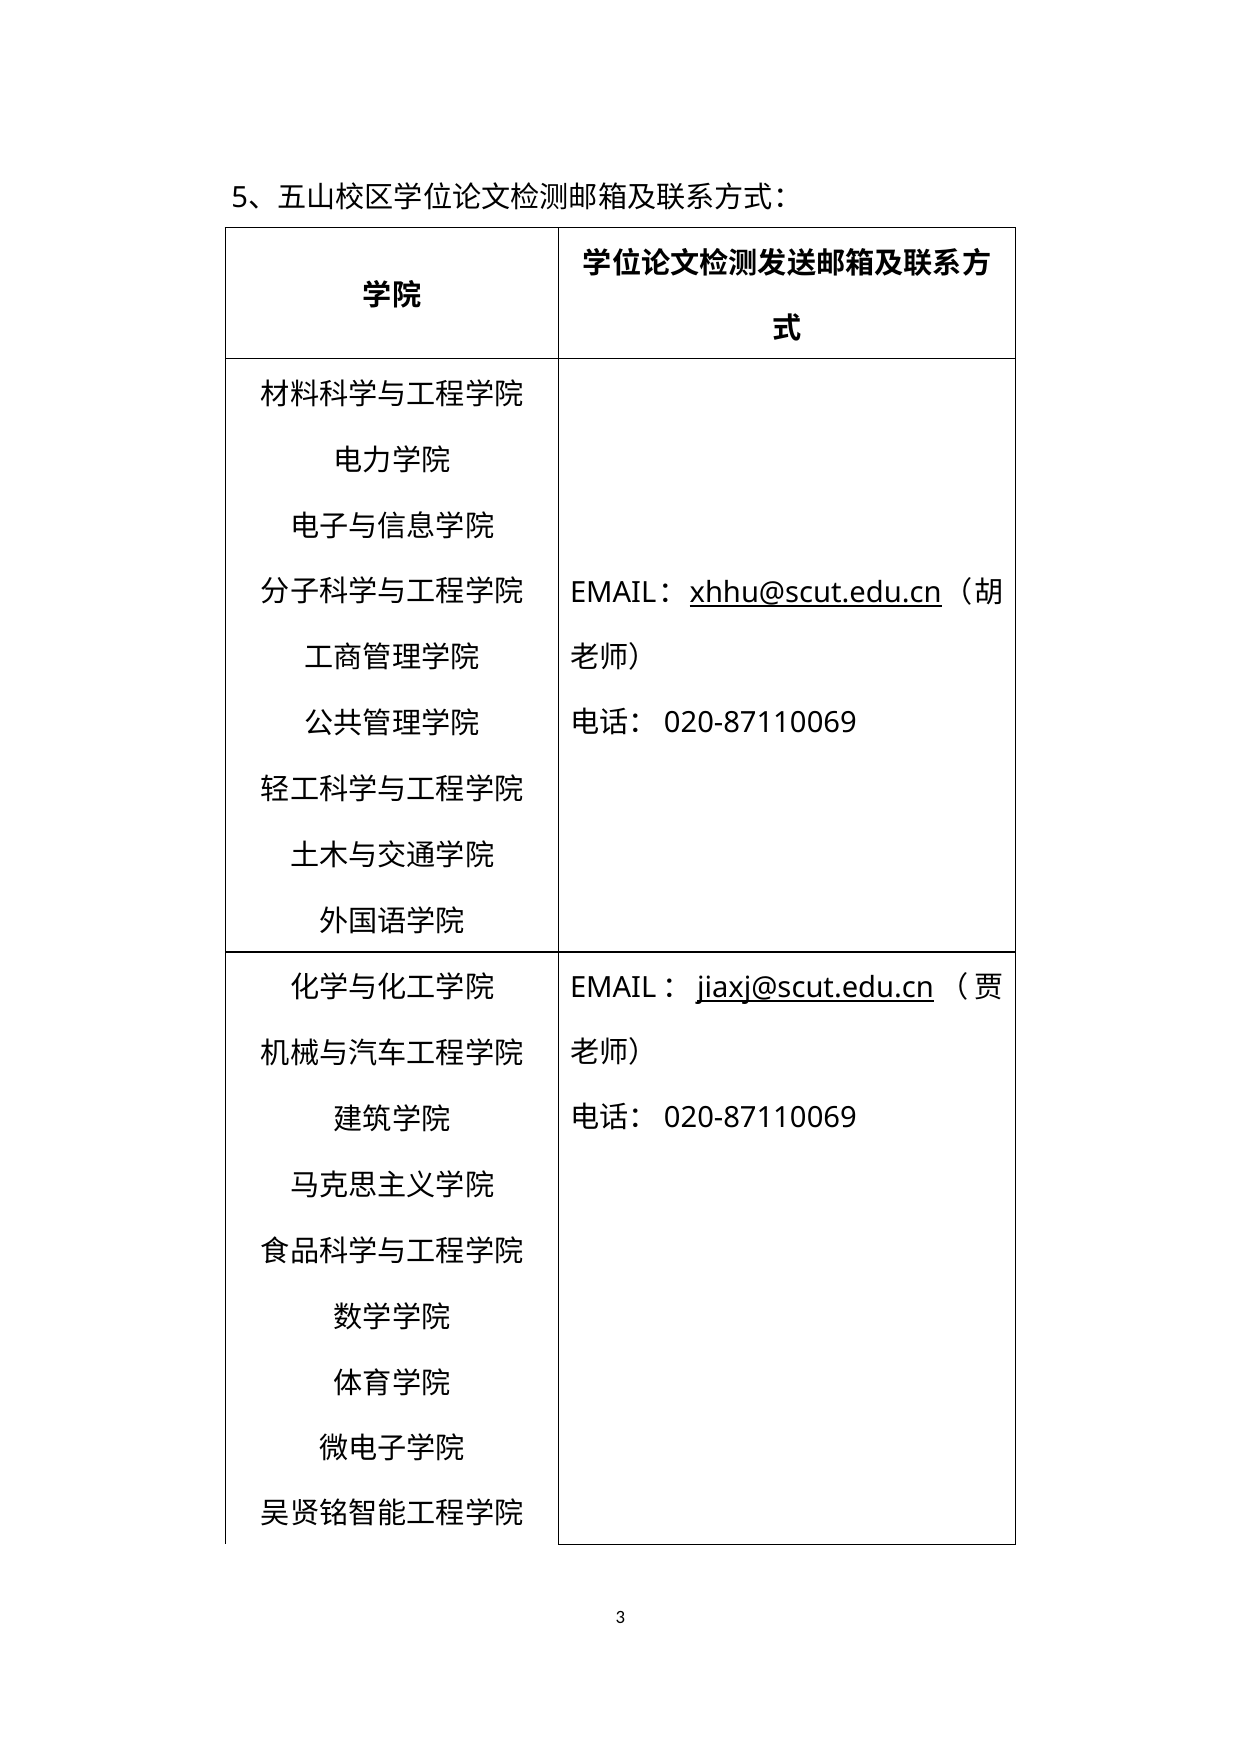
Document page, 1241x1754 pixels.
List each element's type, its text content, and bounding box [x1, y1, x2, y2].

table_cell 机械与汽车工程学院 [226, 1018, 558, 1083]
table_cell 公共管理学院 [226, 687, 558, 753]
table_cell 土木与交通学院 [226, 819, 558, 885]
table_cell 工商管理学院 [226, 621, 558, 687]
table_cell 材料科学与工程学院 [226, 359, 558, 424]
table_cell 体育学院 微电子学院 吴贤铭智能工程学院 [226, 1348, 558, 1544]
table_cell 食品科学与工程学院 [226, 1216, 558, 1282]
table_cell 数学学院 [226, 1282, 558, 1348]
table_header 学位论文检测发送邮箱及联系方式 [559, 228, 1015, 358]
table_cell 化学与化工学院 [226, 953, 558, 1017]
text 5、五山校区学位论文检测邮箱及联系方式： [187, 162, 1053, 227]
table_cell EMAIL：xhhu@scut.edu.cn（胡老师） 电话： 020-87110069 [559, 359, 1015, 951]
table_cell 电子与信息学院 分子科学与工程学院 [226, 490, 558, 621]
table_cell 外国语学院 [226, 885, 558, 951]
table_cell 马克思主义学院 [226, 1150, 558, 1216]
table_header 学院 [226, 228, 558, 358]
table_cell EMAIL：jiaxj@scut.edu.cn（贾老师） 电话： 020-87110069 [559, 953, 1015, 1544]
table_cell 轻工科学与工程学院 [226, 753, 558, 819]
table_cell 建筑学院 [226, 1084, 558, 1149]
table_cell 电力学院 [226, 424, 558, 490]
